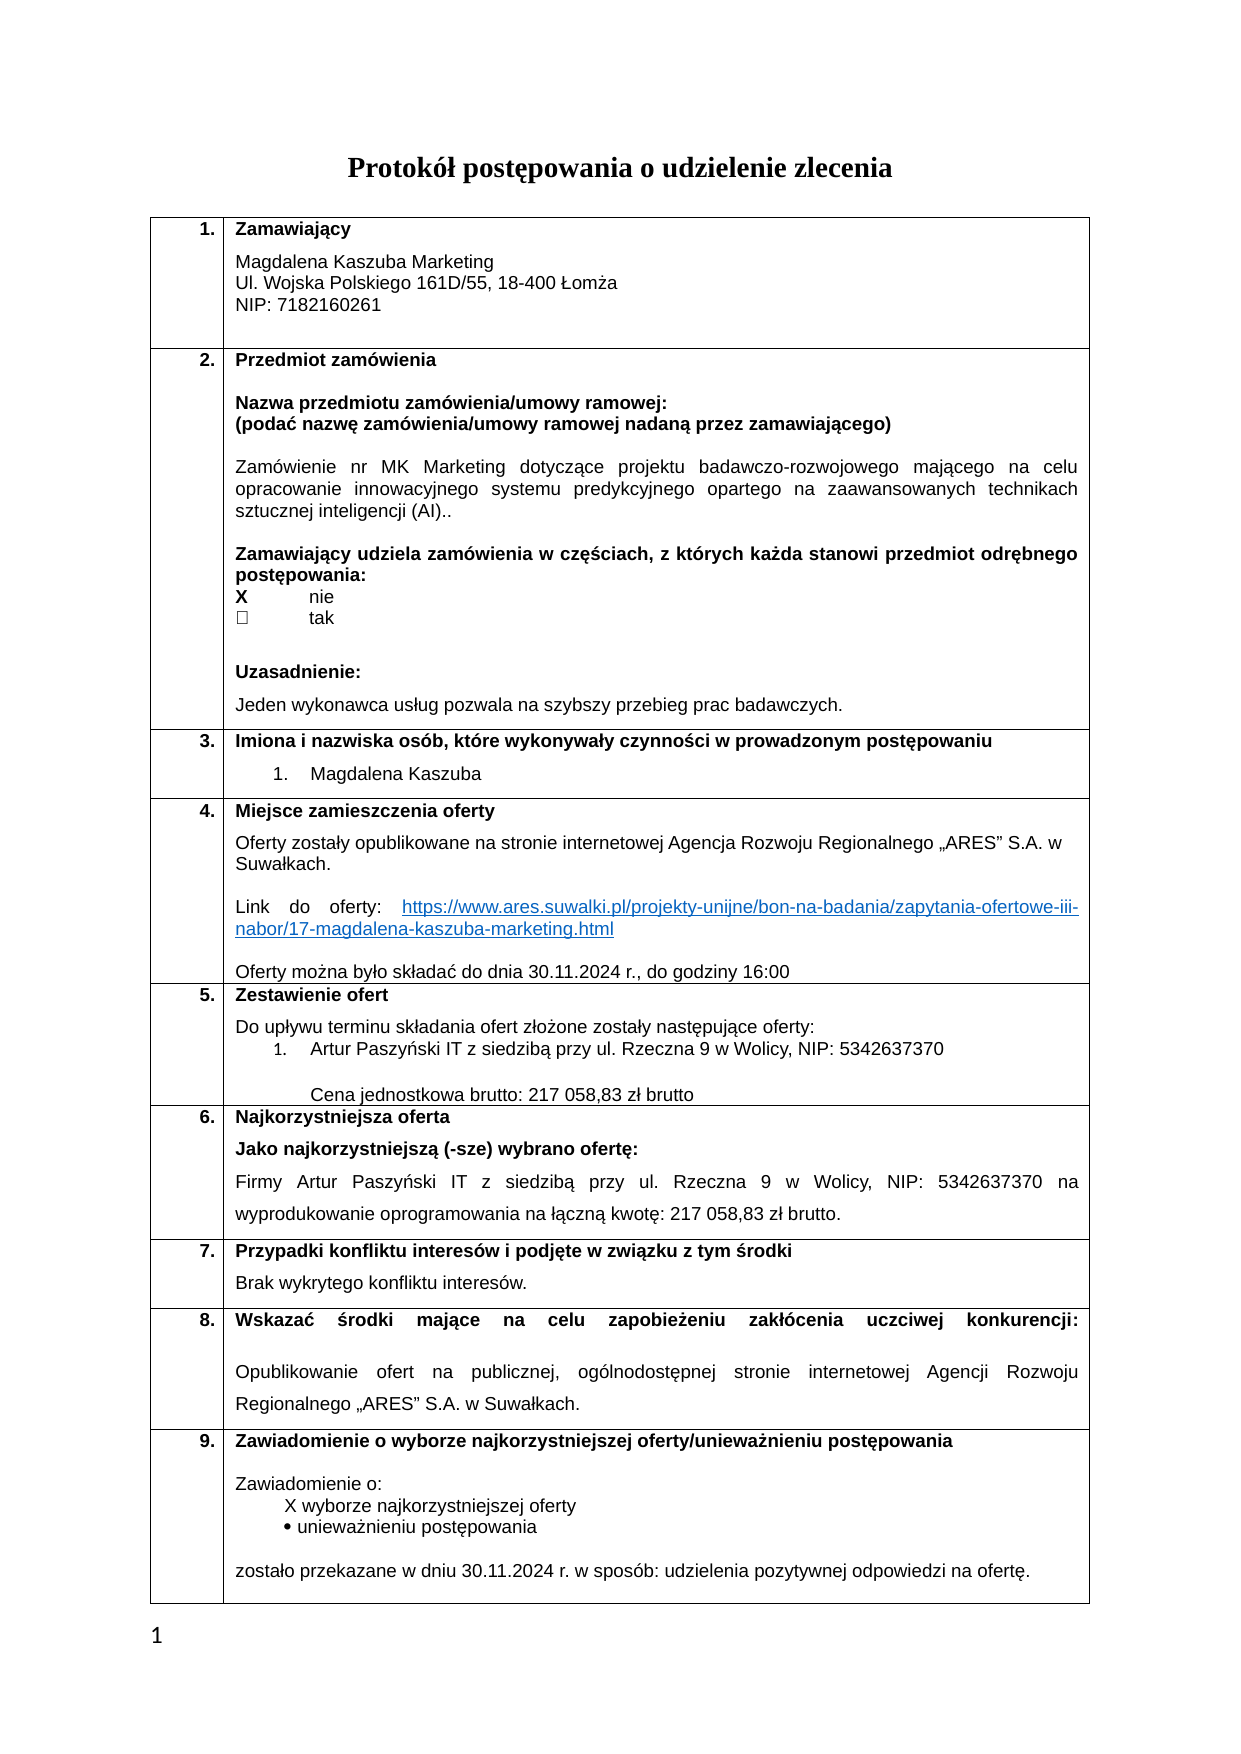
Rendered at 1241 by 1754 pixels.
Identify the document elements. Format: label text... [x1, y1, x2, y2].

table_cell [151, 799, 223, 983]
table_cell [151, 1106, 223, 1239]
table_cell Wskazać środki mające na celu zapobieżeniu zakłócenia uczciwej konkurencji: Opublikowanie ofert na publicznej, ogólnodostępnej stronie internetowej Agencji Rozwoju Regionalnego „ARES” S.A. w Suwałkach. [224, 1309, 1089, 1429]
table_cell [151, 1430, 223, 1603]
table_header Zamawiający Magdalena Kaszuba Marketing Ul. Wojska Polskiego 161D/55, 18-400 Łomża NIP: 7182160261 [224, 218, 1089, 347]
table_cell Przypadki konfliktu interesów i podjęte w związku z tym środki Brak wykrytego konfliktu interesów. [224, 1240, 1089, 1308]
table_cell [151, 1240, 223, 1308]
table_cell Przedmiot zamówienia Nazwa przedmiotu zamówienia/umowy ramowej: (podać nazwę zamówienia/umowy ramowej nadaną przez zamawiającego) Zamówienie nr MK Marketing dotyczące projektu badawczo-rozwojowego mającego na celu opracowanie innowacyjnego systemu predykcyjnego opartego na zaawansowanych technikach sztucznej inteligencji (AI).. Zamawiający udziela zamówienia w częściach, z których każda stanowi przedmiot odrębnego postępowania: X nie  tak Uzasadnienie: Jeden wykonawca usług pozwala na szybszy przebieg prac badawczych. [224, 349, 1089, 729]
table_header [151, 218, 223, 347]
text Protokół postępowania o udzielenie zlecenia [150, 150, 1090, 183]
table_cell [151, 1309, 223, 1429]
table_cell [151, 730, 223, 798]
table_cell Zestawienie ofert Do upływu terminu składania ofert złożone zostały następujące oferty: Artur Paszyński IT z siedzibą przy ul. Rzeczna 9 w Wolicy, NIP: 5342637370 Cena jednostkowa brutto: 217 058,83 zł brutto [224, 984, 1089, 1105]
table_cell [151, 984, 223, 1105]
table_cell Miejsce zamieszczenia oferty Oferty zostały opublikowane na stronie internetowej Agencja Rozwoju Regionalnego „ARES” S.A. w Suwałkach. Link do oferty: https://www.ares.suwalki.pl/projekty-unijne/bon-na-badania/zapytania-ofertowe-iii-nabor/17-magdalena-kaszuba-marketing.html Oferty można było składać do dnia 30.11.2024 r., do godziny 16:00 [224, 799, 1089, 983]
table_cell Imiona i nazwiska osób, które wykonywały czynności w prowadzonym postępowaniu Magdalena Kaszuba [224, 730, 1089, 798]
table_cell Zawiadomienie o wyborze najkorzystniejszej oferty/unieważnieniu postępowania Zawiadomienie o: X wyborze najkorzystniejszej oferty  unieważnieniu postępowania zostało przekazane w dniu 30.11.2024 r. w sposób: udzielenia pozytywnej odpowiedzi na ofertę. [224, 1430, 1089, 1603]
table_cell Najkorzystniejsza oferta Jako najkorzystniejszą (-sze) wybrano ofertę: Firmy Artur Paszyński IT z siedzibą przy ul. Rzeczna 9 w Wolicy, NIP: 5342637370 na wyprodukowanie oprogramowania na łączną kwotę: 217 058,83 zł brutto. [224, 1106, 1089, 1239]
table_cell [151, 349, 223, 729]
